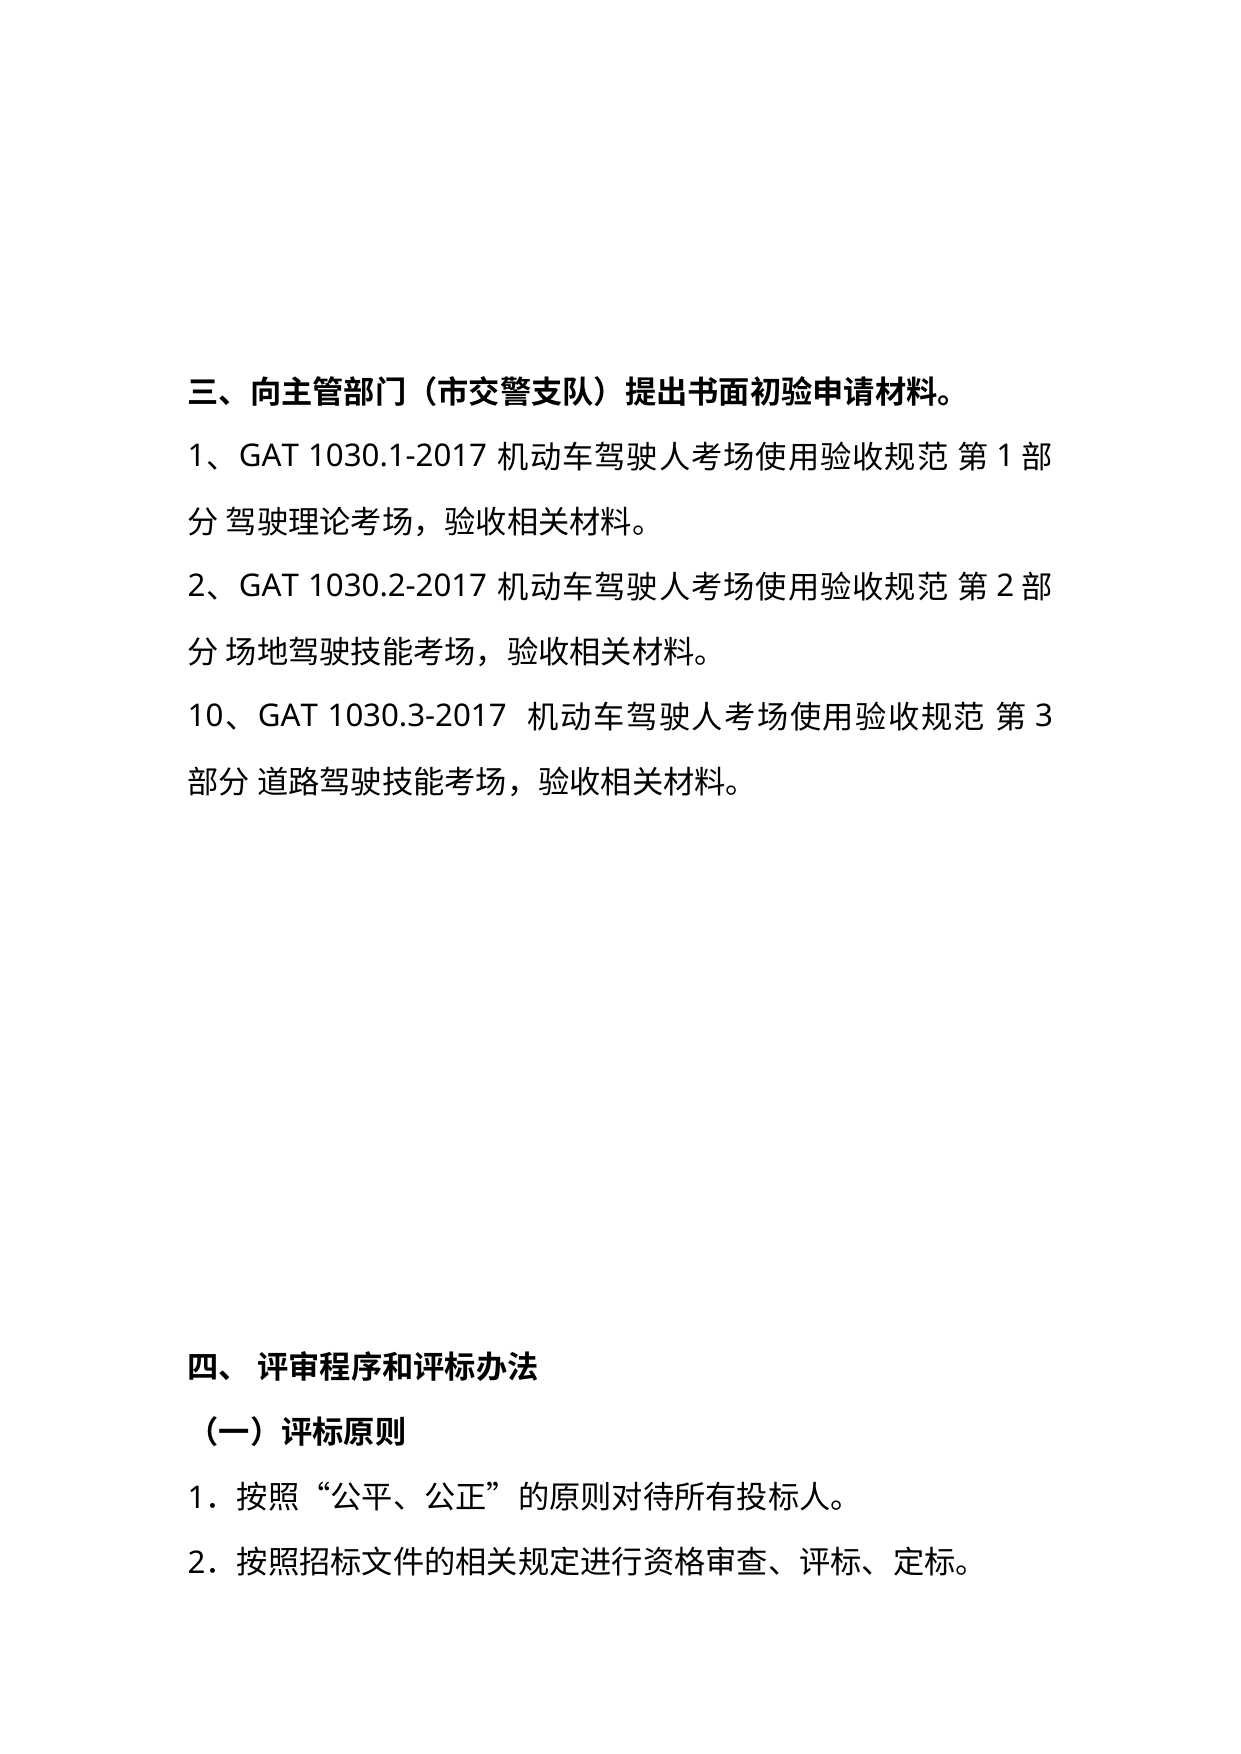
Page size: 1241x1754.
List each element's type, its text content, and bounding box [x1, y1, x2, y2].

text 2．按照招标文件的相关规定进行资格审查、评标、定标。 [187, 1527, 1053, 1592]
text 1．按照“公平、公正”的原则对待所有投标人。 [187, 1462, 1053, 1527]
text 10、GAT 1030.3-2017 机动车驾驶人考场使用验收规范 第3部分 道路驾驶技能考场，验收相关材料。 [187, 682, 1053, 812]
text 三、向主管部门（市交警支队）提出书面初验申请材料。 [187, 357, 1053, 422]
text 1、GAT 1030.1-2017 机动车驾驶人考场使用验收规范 第1部分 驾驶理论考场，验收相关材料。 [187, 422, 1053, 552]
text 2、GAT 1030.2-2017 机动车驾驶人考场使用验收规范 第2部分 场地驾驶技能考场，验收相关材料。 [187, 552, 1053, 682]
text （一）评标原则 [187, 1397, 1053, 1462]
text 四、 评审程序和评标办法 [187, 1332, 1053, 1397]
